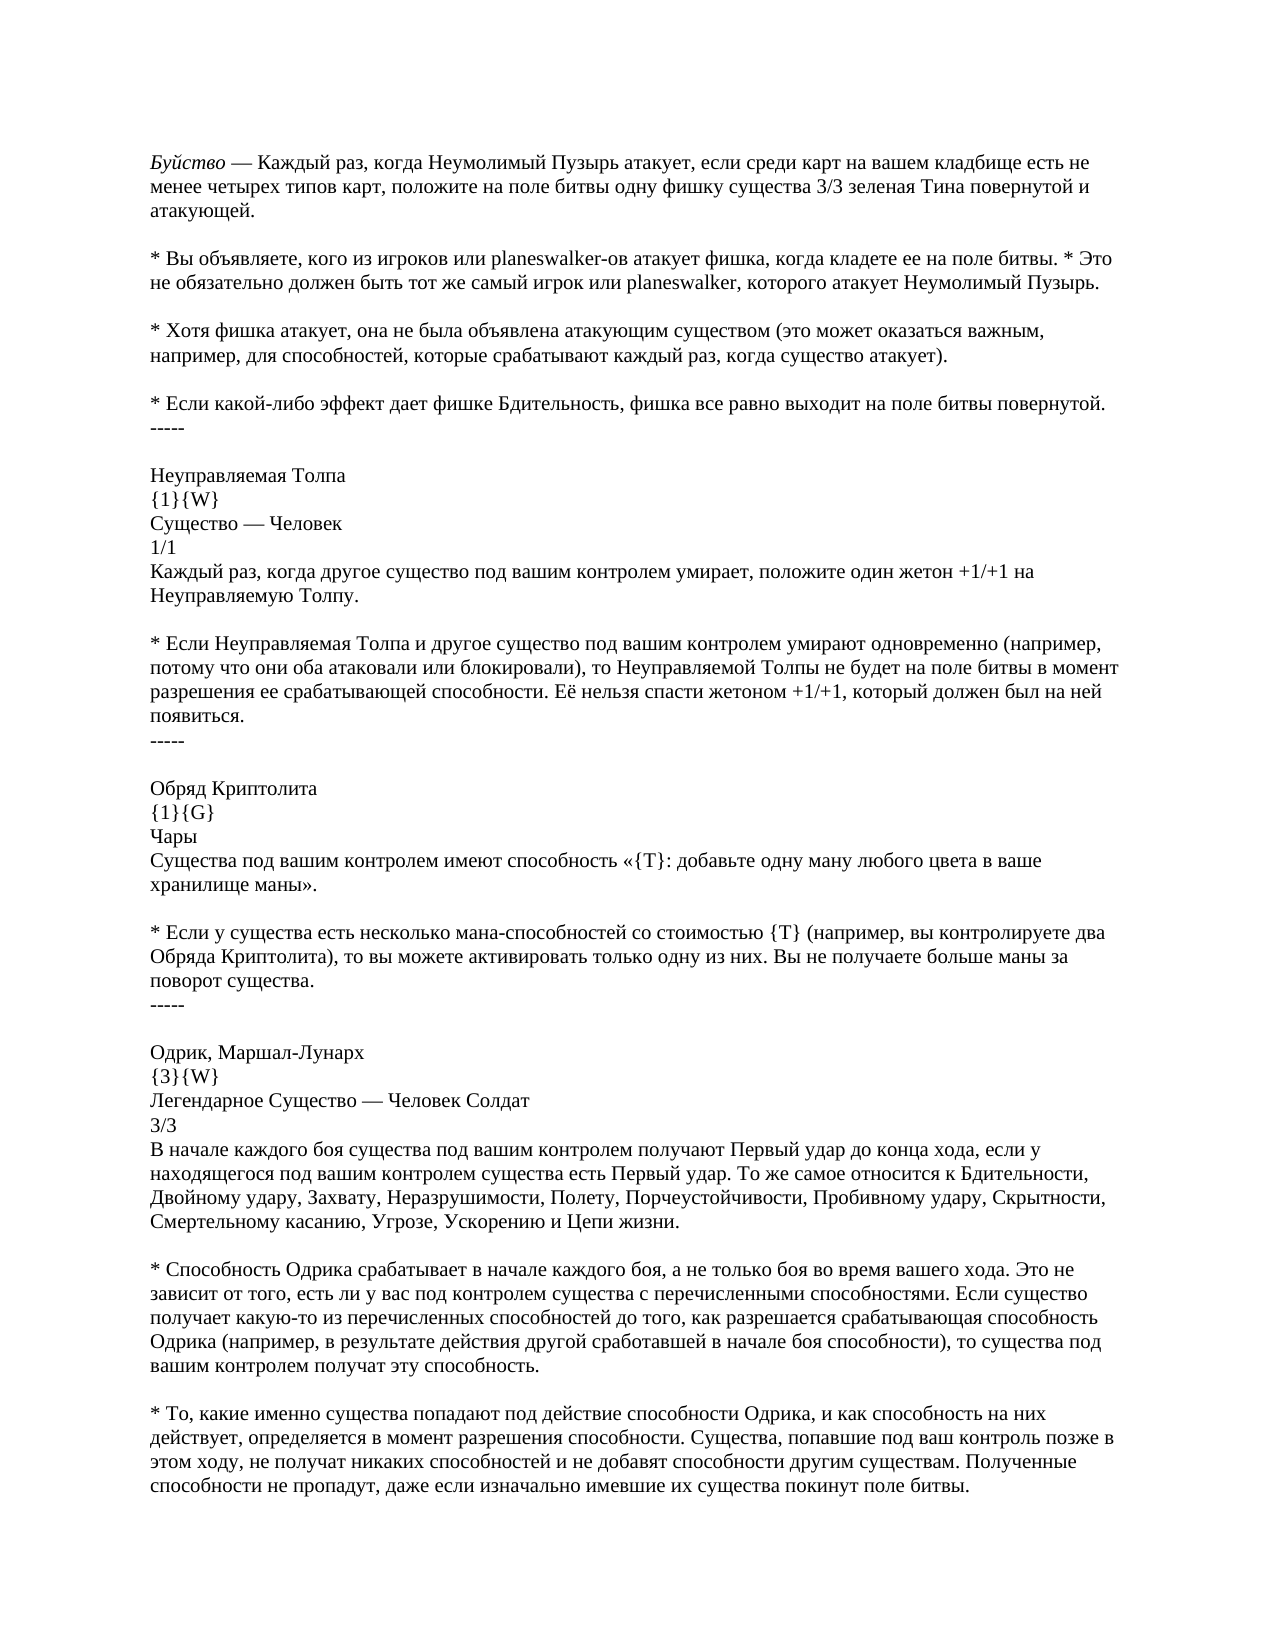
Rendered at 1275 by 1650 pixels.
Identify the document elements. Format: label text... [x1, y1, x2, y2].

text Существа под вашим контролем имеют способность «{T}: добавьте одну ману любого цвета в ваше хранилище маны». [150, 848, 1125, 896]
text Каждый раз, когда другое существо под вашим контролем умирает, положите один жетон +1/+1 на Неуправляемую Толпу. [150, 559, 1125, 607]
text В начале каждого боя существа под вашим контролем получают Первый удар до конца хода, если у находящегося под вашим контролем существа есть Первый удар. То же самое относится к Бдительности, Двойному удару, Захвату, Неразрушимости, Полету, Порчеустойчивости, Пробивному удару, Скрытности, Смертельному касанию, Угрозе, Ускорению и Цепи жизни. [150, 1137, 1125, 1233]
text Чары [150, 824, 1125, 848]
text Легендарное Существо — Человек Солдат [150, 1088, 1125, 1112]
text Неуправляемая Толпа [150, 463, 1125, 487]
text {1}{G} [150, 800, 1125, 824]
text * Хотя фишка атакует, она не была объявлена атакующим существом (это может оказаться важным, например, для способностей, которые срабатывают каждый раз, когда существо атакует). [150, 318, 1125, 367]
text ----- [150, 992, 1125, 1016]
text Одрик, Маршал-Лунарх [150, 1040, 1125, 1064]
text * Если какой-либо эффект дает фишке Бдительность, фишка все равно выходит на поле битвы повернутой. [150, 391, 1125, 415]
text * Если Неуправляемая Толпа и другое существо под вашим контролем умирают одновременно (например, потому что они оба атаковали или блокировали), то Неуправляемой Толпы не будет на поле битвы в момент разрешения ее срабатывающей способности. Её нельзя спасти жетоном +1/+1, который должен был на ней появиться. [150, 631, 1125, 727]
text Обряд Криптолита [150, 776, 1125, 800]
text Существо — Человек [150, 511, 1125, 535]
text ----- [150, 727, 1125, 752]
text 3/3 [150, 1112, 1125, 1137]
text Буйство — Каждый раз, когда Неумолимый Пузырь атакует, если среди карт на вашем кладбище есть не менее четырех типов карт, положите на поле битвы одну фишку существа 3/3 зеленая Тина повернутой и атакующей. [150, 150, 1125, 222]
text * То, какие именно существа попадают под действие способности Одрика, и как способность на них действует, определяется в момент разрешения способности. Существа, попавшие под ваш контроль позже в этом ходу, не получат никаких способностей и не добавят способности другим существам. Полученные способности не пропадут, даже если изначально имевшие их существа покинут поле битвы. [150, 1401, 1125, 1497]
text 1/1 [150, 535, 1125, 559]
text ----- [150, 415, 1125, 439]
text {3}{W} [150, 1064, 1125, 1088]
text * Если у существа есть несколько мана-способностей со стоимостью {T} (например, вы контролируете два Обряда Криптолита), то вы можете активировать только одну из них. Вы не получаете больше маны за поворот существа. [150, 920, 1125, 992]
text {1}{W} [150, 487, 1125, 511]
text * Вы объявляете, кого из игроков или planeswalker-ов атакует фишка, когда кладете ее на поле битвы. * Это не обязательно должен быть тот же самый игрок или planeswalker, которого атакует Неумолимый Пузырь. [150, 246, 1125, 294]
text * Способность Одрика срабатывает в начале каждого боя, а не только боя во время вашего хода. Это не зависит от того, есть ли у вас под контролем существа с перечисленными способностями. Если существо получает какую-то из перечисленных способностей до того, как разрешается срабатывающая способность Одрика (например, в результате действия другой сработавшей в начале боя способности), то существа под вашим контролем получат эту способность. [150, 1257, 1125, 1377]
